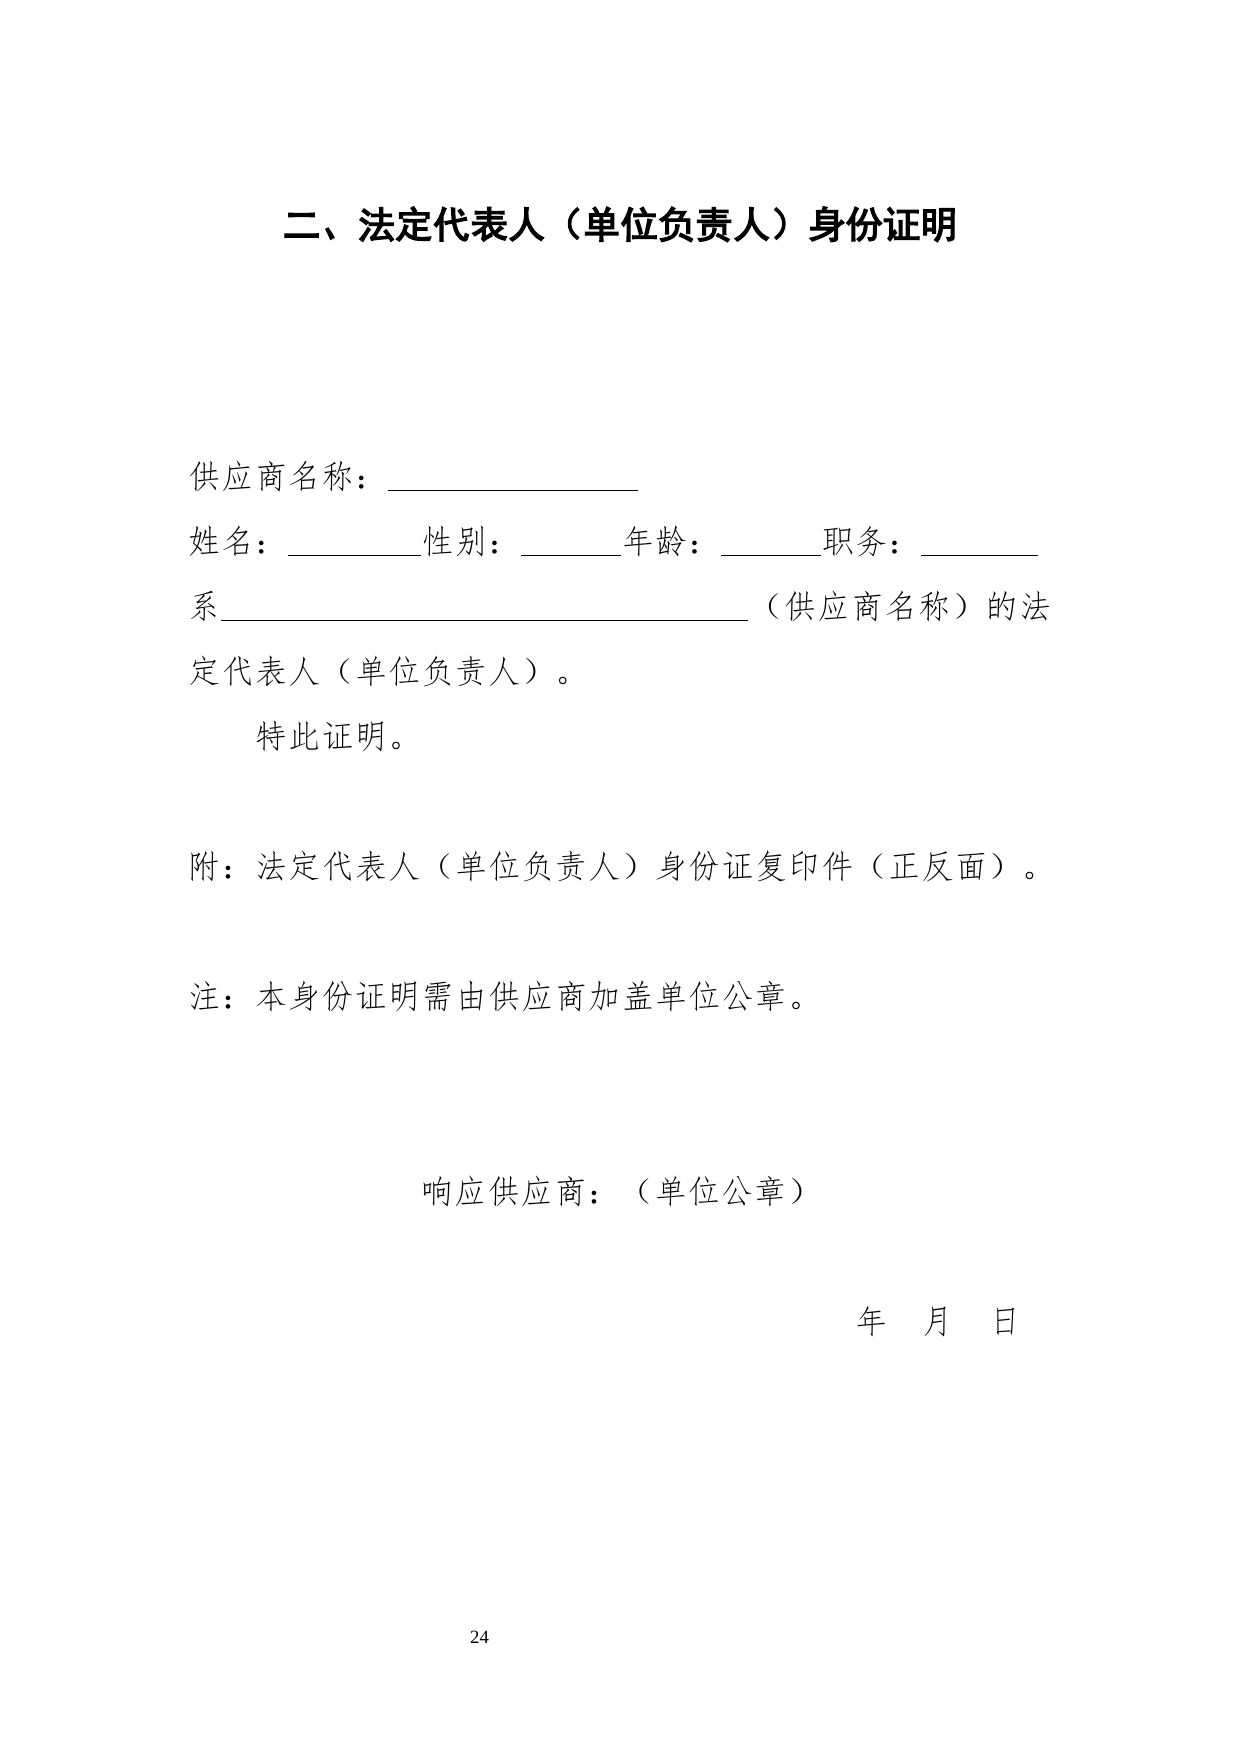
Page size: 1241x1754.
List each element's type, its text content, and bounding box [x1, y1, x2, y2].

subtitle 二、法定代表人（单位负责人）身份证明 [187, 189, 1053, 254]
text 响应供应商：（单位公章） [187, 1156, 1053, 1221]
text 供应商名称： [187, 441, 1053, 506]
text 姓名： 性别： 年龄： 职务： [187, 506, 1053, 571]
text 特此证明。 [187, 701, 1053, 766]
text 注：本身份证明需由供应商加盖单位公章。 [187, 961, 1053, 1026]
text 系 （供应商名称）的法定代表人（单位负责人）。 [187, 571, 1053, 701]
text 附：法定代表人（单位负责人）身份证复印件（正反面）。 [187, 831, 1053, 896]
text 年 月 日 [187, 1286, 1053, 1351]
